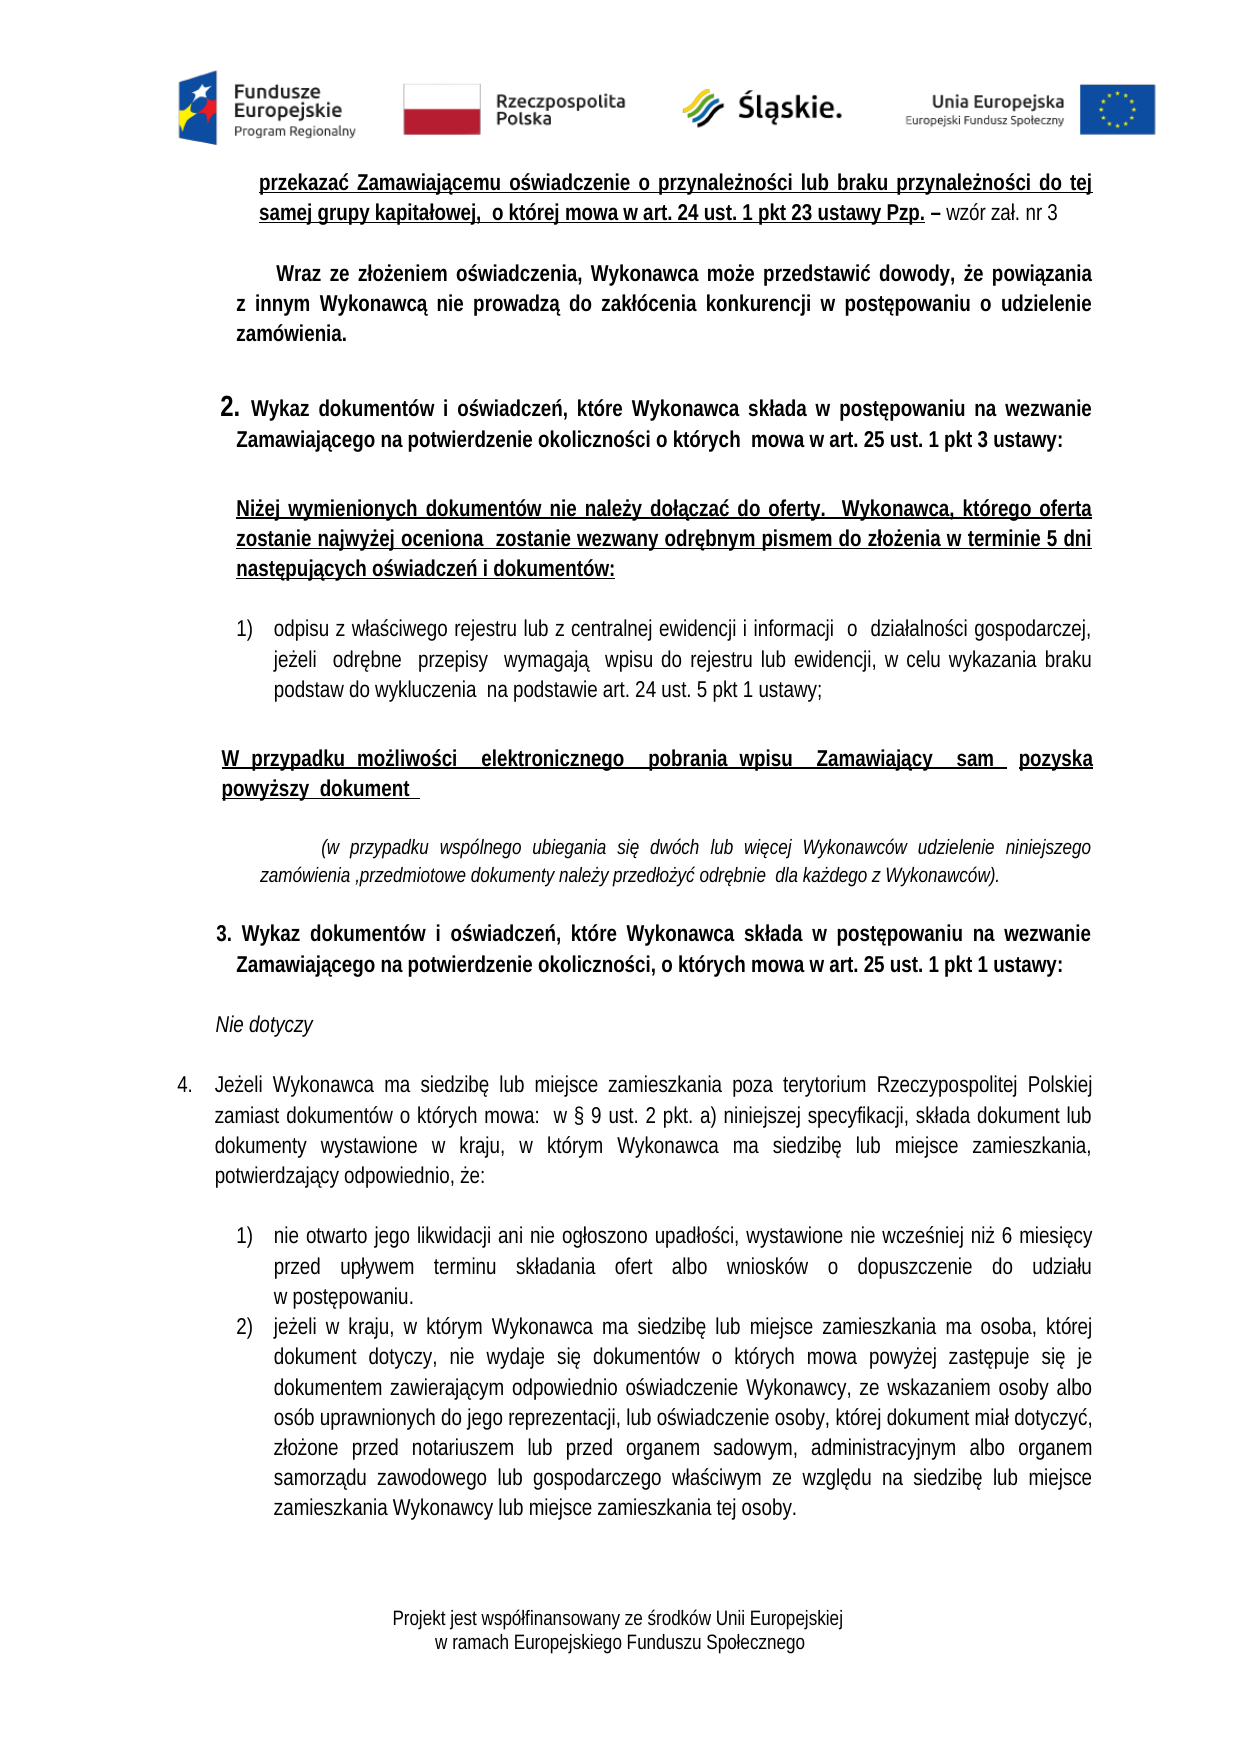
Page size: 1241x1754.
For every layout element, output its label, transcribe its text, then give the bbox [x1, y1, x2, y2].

text Niżej wymienionych dokumentów nie należy dołączać do oferty. Wykonawca, którego oferta zostanie najwyżej oceniona zostanie wezwany odrębnym pismem do złożenia w terminie 5 dni następujących oświadczeń i dokumentów: [236, 494, 1093, 581]
list odpisu z właściwego rejestru lub z centralnej ewidencji i informacji o działalności gospodarczej, jeżeli odrębne przepisy wymagają wpisu do rejestru lub ewidencji, w celu wykazania braku podstaw do wykluczenia na podstawie art. 24 ust. 5 pkt 1 ustawy; [236, 615, 1093, 702]
list Jeżeli Wykonawca ma siedzibę lub miejsce zamieszkania poza terytorium Rzeczypospolitej Polskiej zamiast dokumentów o których mowa: w § 9 ust. 2 pkt. a) niniejszej specyfikacji, składa dokument lub dokumenty wystawione w kraju, w którym Wykonawca ma siedzibę lub miejsce zamieszkania, potwierdzający odpowiednio, że: [177, 1071, 1093, 1188]
list nie otwarto jego likwidacji ani nie ogłoszono upadłości, wystawione nie wcześniej niż 6 miesięcy przed upływem terminu składania ofert albo wniosków o dopuszczenie do udziału w postępowaniu. [236, 1222, 1093, 1309]
text (w przypadku wspólnego ubiegania się dwóch lub więcej Wykonawców udzielenie niniejszego zamówienia ,przedmiotowe dokumenty należy przedłożyć odrębnie dla każdego z Wykonawców). [148, 835, 1093, 887]
text W przypadku możliwości elektronicznego pobrania wpisu Zamawiający sam pozyska powyższy dokument [221, 744, 1093, 801]
text Nie dotyczy [148, 1011, 1093, 1037]
list jeżeli w kraju, w którym Wykonawca ma siedzibę lub miejsce zamieszkania ma osoba, której dokument dotyczy, nie wydaje się dokumentów o których mowa powyżej zastępuje się je dokumentem zawierającym odpowiednio oświadczenie Wykonawcy, ze wskazaniem osoby albo osób uprawnionych do jego reprezentacji, lub oświadczenie osoby, której dokument miał dotyczyć, złożone przed notariuszem lub przed organem sadowym, administracyjnym albo organem samorządu zawodowego lub gospodarczego właściwym ze względu na siedzibę lub miejsce zamieszkania Wykonawcy lub miejsce zamieszkania tej osoby. [236, 1313, 1093, 1521]
picture [150, 46, 1179, 166]
text 2. Wykaz dokumentów i oświadczeń, które Wykonawca składa w postępowaniu na wezwanie Zamawiającego na potwierdzenie okoliczności o których mowa w art. 25 ust. 1 pkt 3 ustawy: [148, 389, 1093, 452]
text Wraz ze złożeniem oświadczenia, Wykonawca może przedstawić dowody, że powiązania z innym Wykonawcą nie prowadzą do zakłócenia konkurencji w postępowaniu o udzielenie zamówienia. [148, 259, 1093, 346]
text 3. Wykaz dokumentów i oświadczeń, które Wykonawca składa w postępowaniu na wezwanie Zamawiającego na potwierdzenie okoliczności, o których mowa w art. 25 ust. 1 pkt 1 ustawy: [148, 920, 1093, 977]
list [221, 148, 1093, 226]
